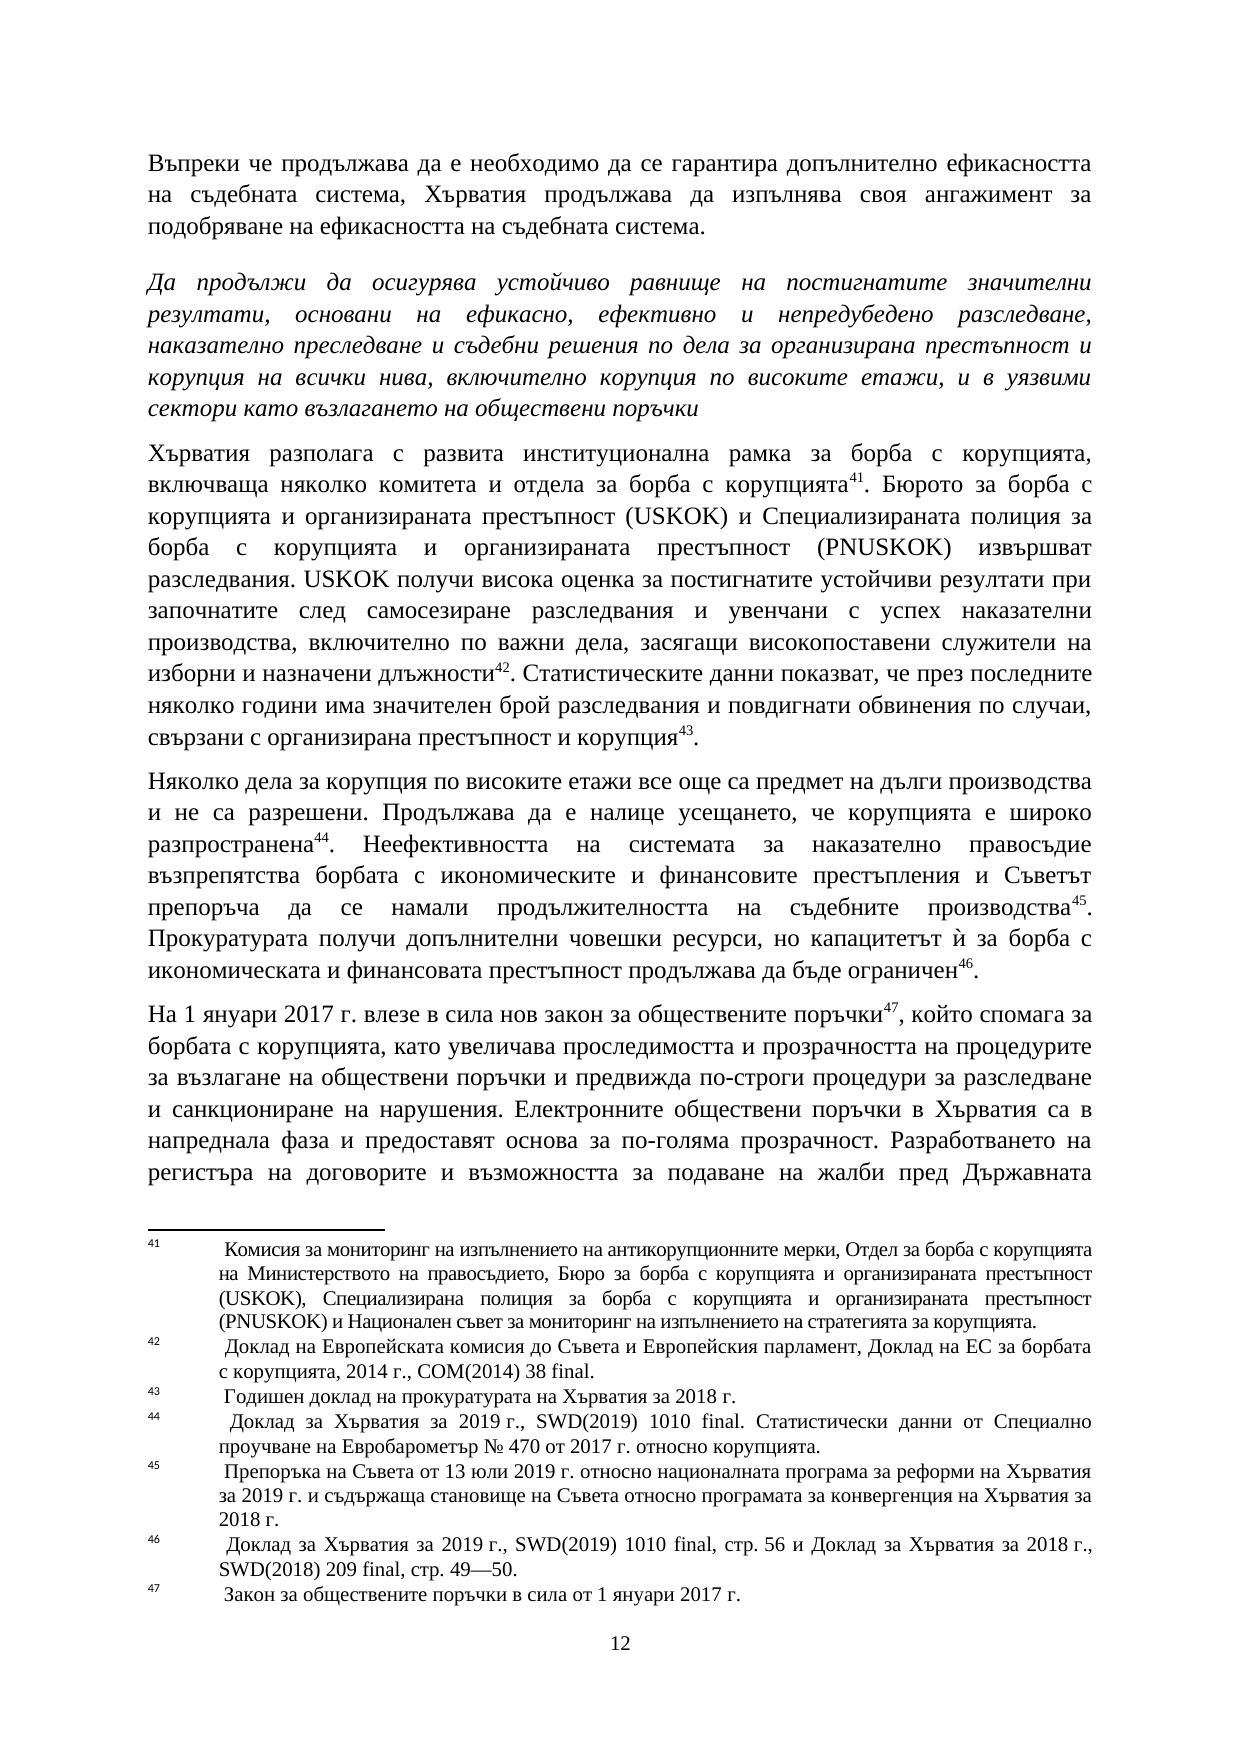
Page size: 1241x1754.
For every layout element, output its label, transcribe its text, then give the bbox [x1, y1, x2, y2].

text Да продължи да осигурява устойчиво равнище на постигнатите значителни резултати, основани на ефикасно, ефективно и непредубедено разследване, наказателно преследване и съдебни решения по дела за организирана престъпност и корупция на всички нива, включително корупция по високите етажи, и в уязвими сектори като възлагането на обществени поръчки [148, 267, 1093, 422]
text Въпреки че продължава да е необходимо да се гарантира допълнително ефикасността на съдебната система, Хърватия продължава да изпълнява своя ангажимент за подобряване на ефикасността на съдебната система. [148, 148, 1093, 239]
text На 1 януари 2017 г. влезе в сила нов закон за обществените поръчки, който спомага за борбата с корупцията, като увеличава проследимостта и прозрачността на процедурите за възлагане на обществени поръчки и предвижда по-строги процедури за разследване и санкциониране на нарушения. Електронните обществени поръчки в Хърватия са в напреднала фаза и предоставят основа за по-голяма прозрачност. Разработването на регистъра на договорите и възможността за подаване на жалби пред Държавната комисия за надзор на процедурите за възлагане на обществени поръчки по електронен път са допълнителни положителни стъпки. [148, 999, 1093, 1186]
text Няколко дела за корупция по високите етажи все още са предмет на дълги производства и не са разрешени. Продължава да е налице усещането, че корупцията е широко разпространена. Неефективността на системата за наказателно правосъдие възпрепятства борбата с икономическите и финансовите престъпления и Съветът препоръча да се намали продължителността на съдебните производства. Прокуратурата получи допълнителни човешки ресурси, но капацитетът ѝ за борба с икономическата и финансовата престъпност продължава да бъде ограничен. [148, 766, 1093, 984]
text Хърватия разполага с развита институционална рамка за борба с корупцията, включваща няколко комитета и отдела за борба с корупцията. Бюрото за борба с корупцията и организираната престъпност (USKOK) и Специализираната полиция за борба с корупцията и организираната престъпност (PNUSKOK) извършват разследвания. USKOK получи висока оценка за постигнатите устойчиви резултати при започнатите след самосезиране разследвания и увенчани с успех наказателни производства, включително по важни дела, засягащи високопоставени служители на изборни и назначени длъжности. Статистическите данни показват, че през последните няколко години има значителен брой разследвания и повдигнати обвинения по случаи, свързани с организирана престъпност и корупция. [148, 438, 1093, 750]
